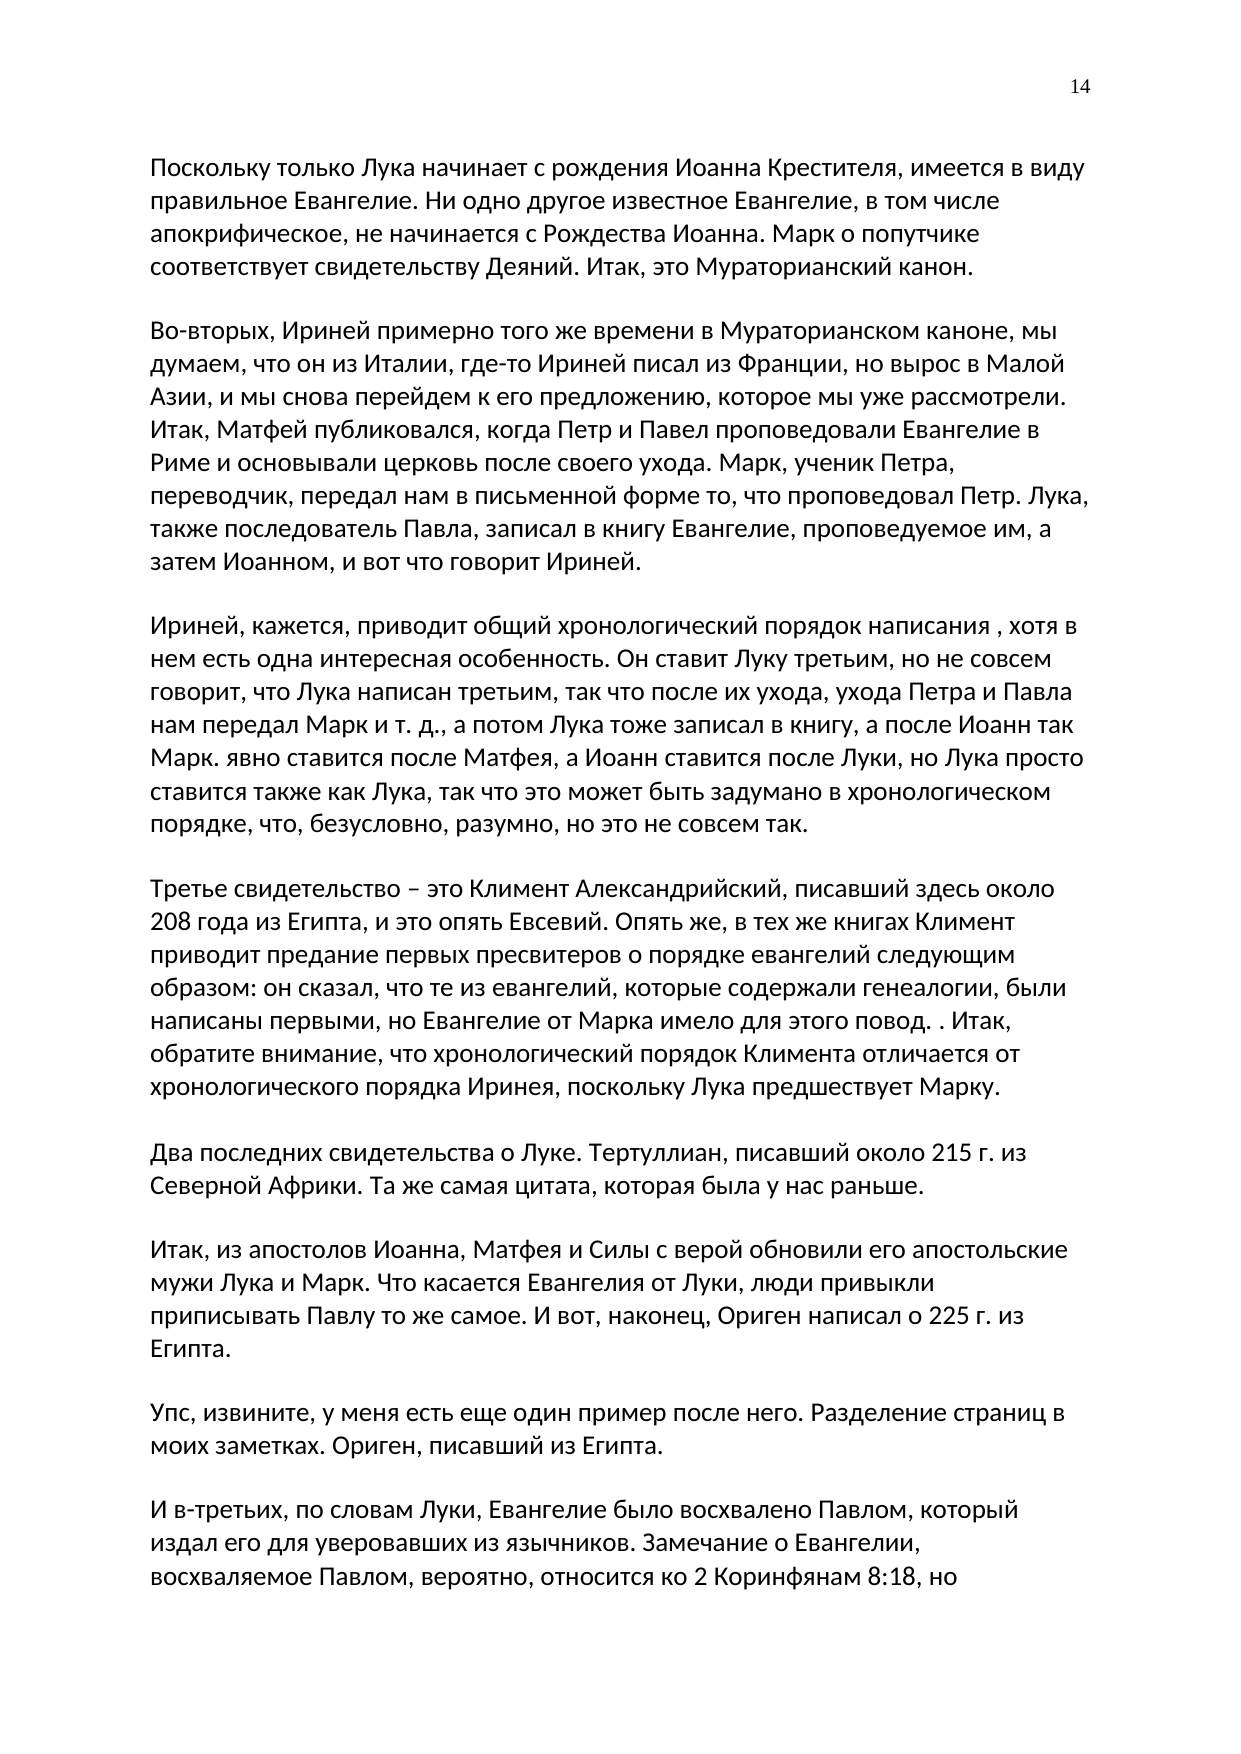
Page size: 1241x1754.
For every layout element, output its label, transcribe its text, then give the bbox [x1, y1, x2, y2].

text Третье свидетельство – это Климент Александрийский, писавший здесь около 208 года из Египта, и это опять Евсевий. Опять же, в тех же книгах Климент приводит предание первых пресвитеров о порядке евангелий следующим образом: он сказал, что те из евангелий, которые содержали генеалогии, были написаны первыми, но Евангелие от Марка имело для этого повод. . Итак, обратите внимание, что хронологический порядок Климента отличается от хронологического порядка Иринея, поскольку Лука предшествует Марку. Два последних свидетельства о Луке. Тертуллиан, писавший около 215 г. из Северной Африки. Та же самая цитата, которая была у нас раньше. [150, 871, 1090, 1201]
text Итак, из апостолов Иоанна, Матфея и Силы с верой обновили его апостольские мужи Лука и Марк. Что касается Евангелия от Луки, люди привыкли приписывать Павлу то же самое. И вот, наконец, Ориген написал о 225 г. из Египта. [150, 1232, 1090, 1364]
text Поскольку только Лука начинает с рождения Иоанна Крестителя, имеется в виду правильное Евангелие. Ни одно другое известное Евангелие, в том числе апокрифическое, не начинается с Рождества Иоанна. Марк о попутчике соответствует свидетельству Деяний. Итак, это Мураторианский канон. [150, 150, 1090, 282]
text Упс, извините, у меня есть еще один пример после него. Разделение страниц в моих заметках. Ориген, писавший из Египта. [150, 1395, 1090, 1461]
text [150, 1493, 1090, 1592]
text Во-вторых, Ириней примерно того же времени в Мураторианском каноне, мы думаем, что он из Италии, где-то Ириней писал из Франции, но вырос в Малой Азии, и мы снова перейдем к его предложению, которое мы уже рассмотрели. Итак, Матфей публиковался, когда Петр и Павел проповедовали Евангелие в Риме и основывали церковь после своего ухода. Марк, ученик Петра, переводчик, передал нам в письменной форме то, что проповедовал Петр. Лука, также последователь Павла, записал в книгу Евангелие, проповедуемое им, а затем Иоанном, и вот что говорит Ириней. [150, 313, 1090, 577]
text Ириней, кажется, приводит общий хронологический порядок написания , хотя в нем есть одна интересная особенность. Он ставит Луку третьим, но не совсем говорит, что Лука написан третьим, так что после их ухода, ухода Петра и Павла нам передал Марк и т. д., а потом Лука тоже записал в книгу, а после Иоанн так Марк. явно ставится после Матфея, а Иоанн ставится после Луки, но Лука просто ставится также как Лука, так что это может быть задумано в хронологическом порядке, что, безусловно, разумно, но это не совсем так. [150, 608, 1090, 840]
